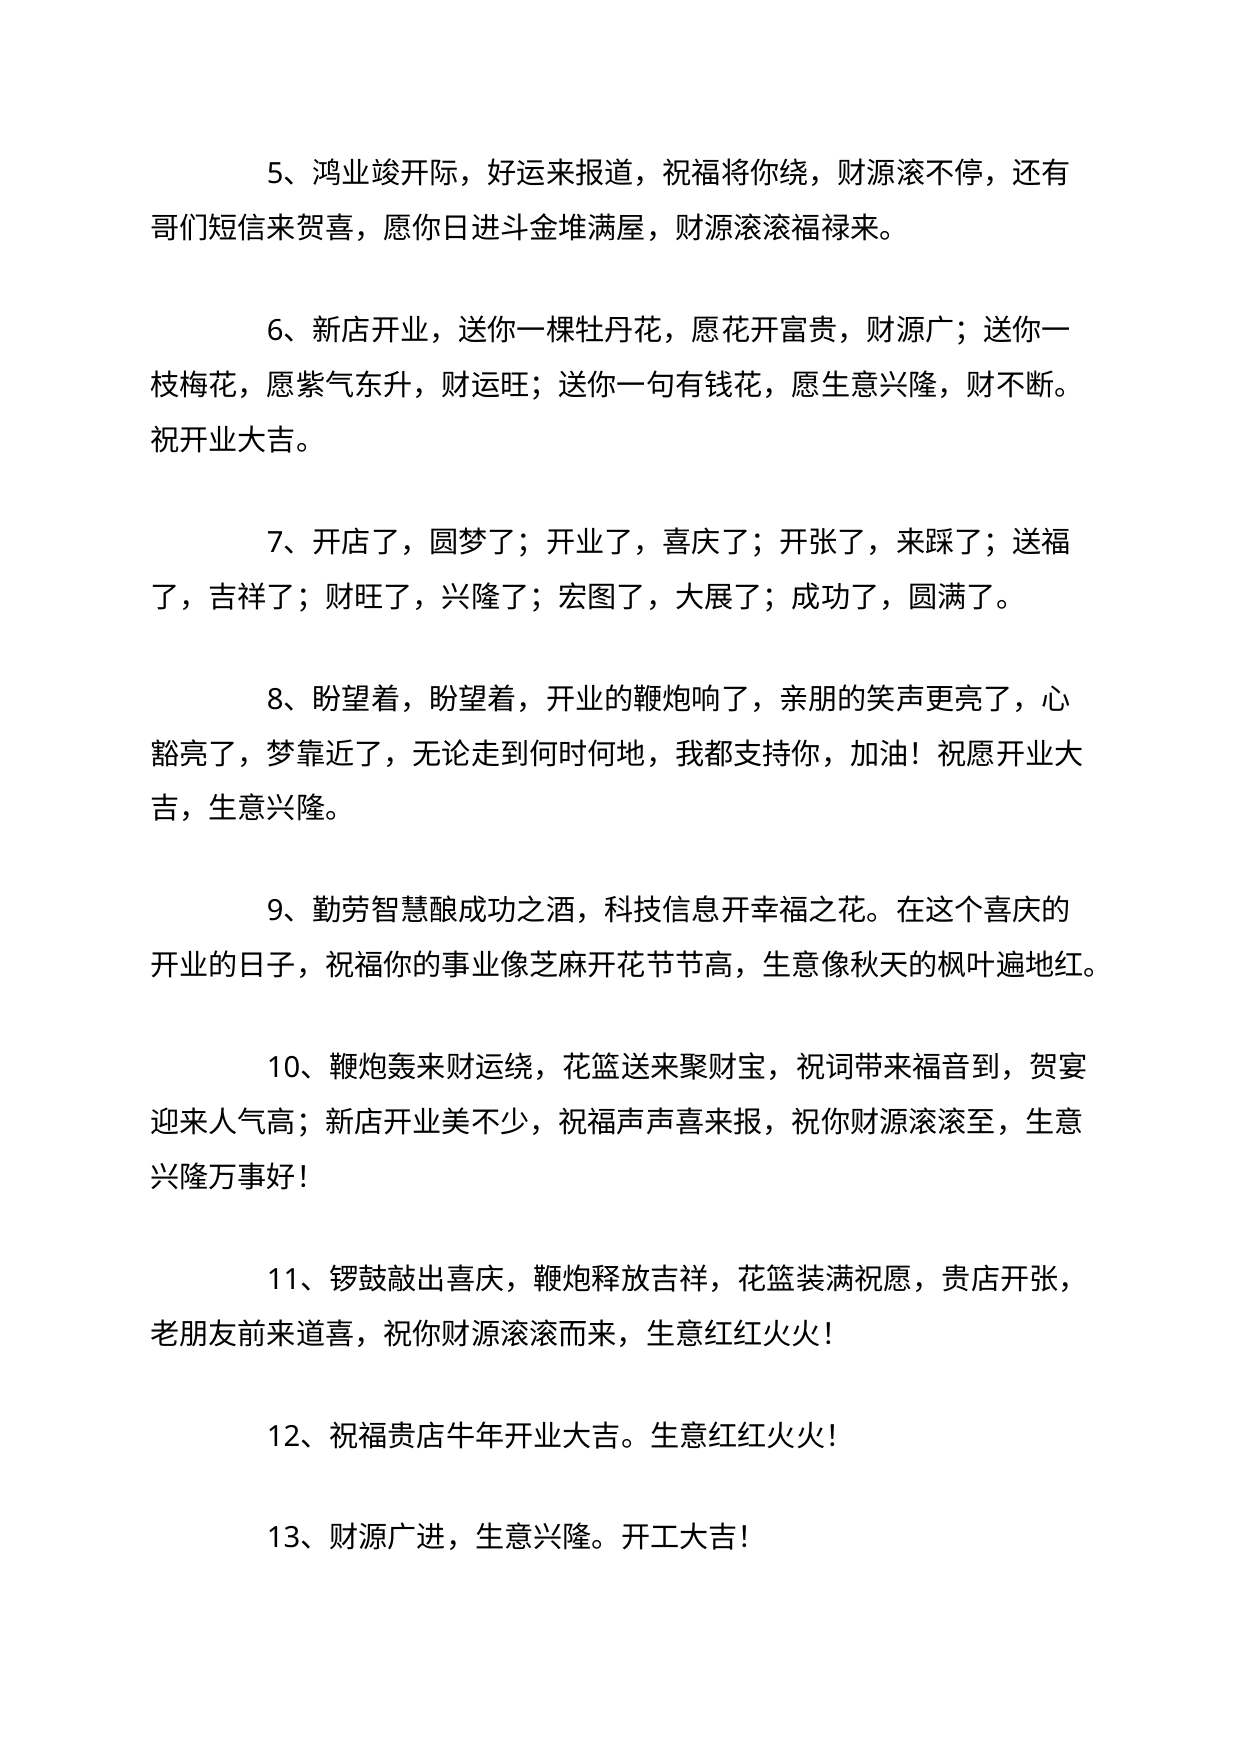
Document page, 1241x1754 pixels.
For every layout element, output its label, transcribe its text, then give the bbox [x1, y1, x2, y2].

text 9、勤劳智慧酿成功之酒，科技信息开幸福之花。在这个喜庆的开业的日子，祝福你的事业像芝麻开花节节高，生意像秋天的枫叶遍地红。 [150, 887, 1090, 984]
text 5、鸿业竣开际，好运来报道，祝福将你绕，财源滚不停，还有哥们短信来贺喜，愿你日进斗金堆满屋，财源滚滚福禄来。 [150, 150, 1090, 247]
text 13、财源广进，生意兴隆。开工大吉！ [150, 1514, 1090, 1556]
text 8、盼望着，盼望着，开业的鞭炮响了，亲朋的笑声更亮了，心豁亮了，梦靠近了，无论走到何时何地，我都支持你，加油！祝愿开业大吉，生意兴隆。 [150, 675, 1090, 827]
text 6、新店开业，送你一棵牡丹花，愿花开富贵，财源广；送你一枝梅花，愿紫气东升，财运旺；送你一句有钱花，愿生意兴隆，财不断。祝开业大吉。 [150, 307, 1090, 459]
text 12、祝福贵店牛年开业大吉。生意红红火火！ [150, 1412, 1090, 1454]
text 11、锣鼓敲出喜庆，鞭炮释放吉祥，花篮装满祝愿，贵店开张，老朋友前来道喜，祝你财源滚滚而来，生意红红火火！ [150, 1255, 1090, 1353]
text 10、鞭炮轰来财运绕，花篮送来聚财宝，祝词带来福音到，贺宴迎来人气高；新店开业美不少，祝福声声喜来报，祝你财源滚滚至，生意兴隆万事好！ [150, 1044, 1090, 1196]
text 7、开店了，圆梦了；开业了，喜庆了；开张了，来踩了；送福了，吉祥了；财旺了，兴隆了；宏图了，大展了；成功了，圆满了。 [150, 518, 1090, 616]
